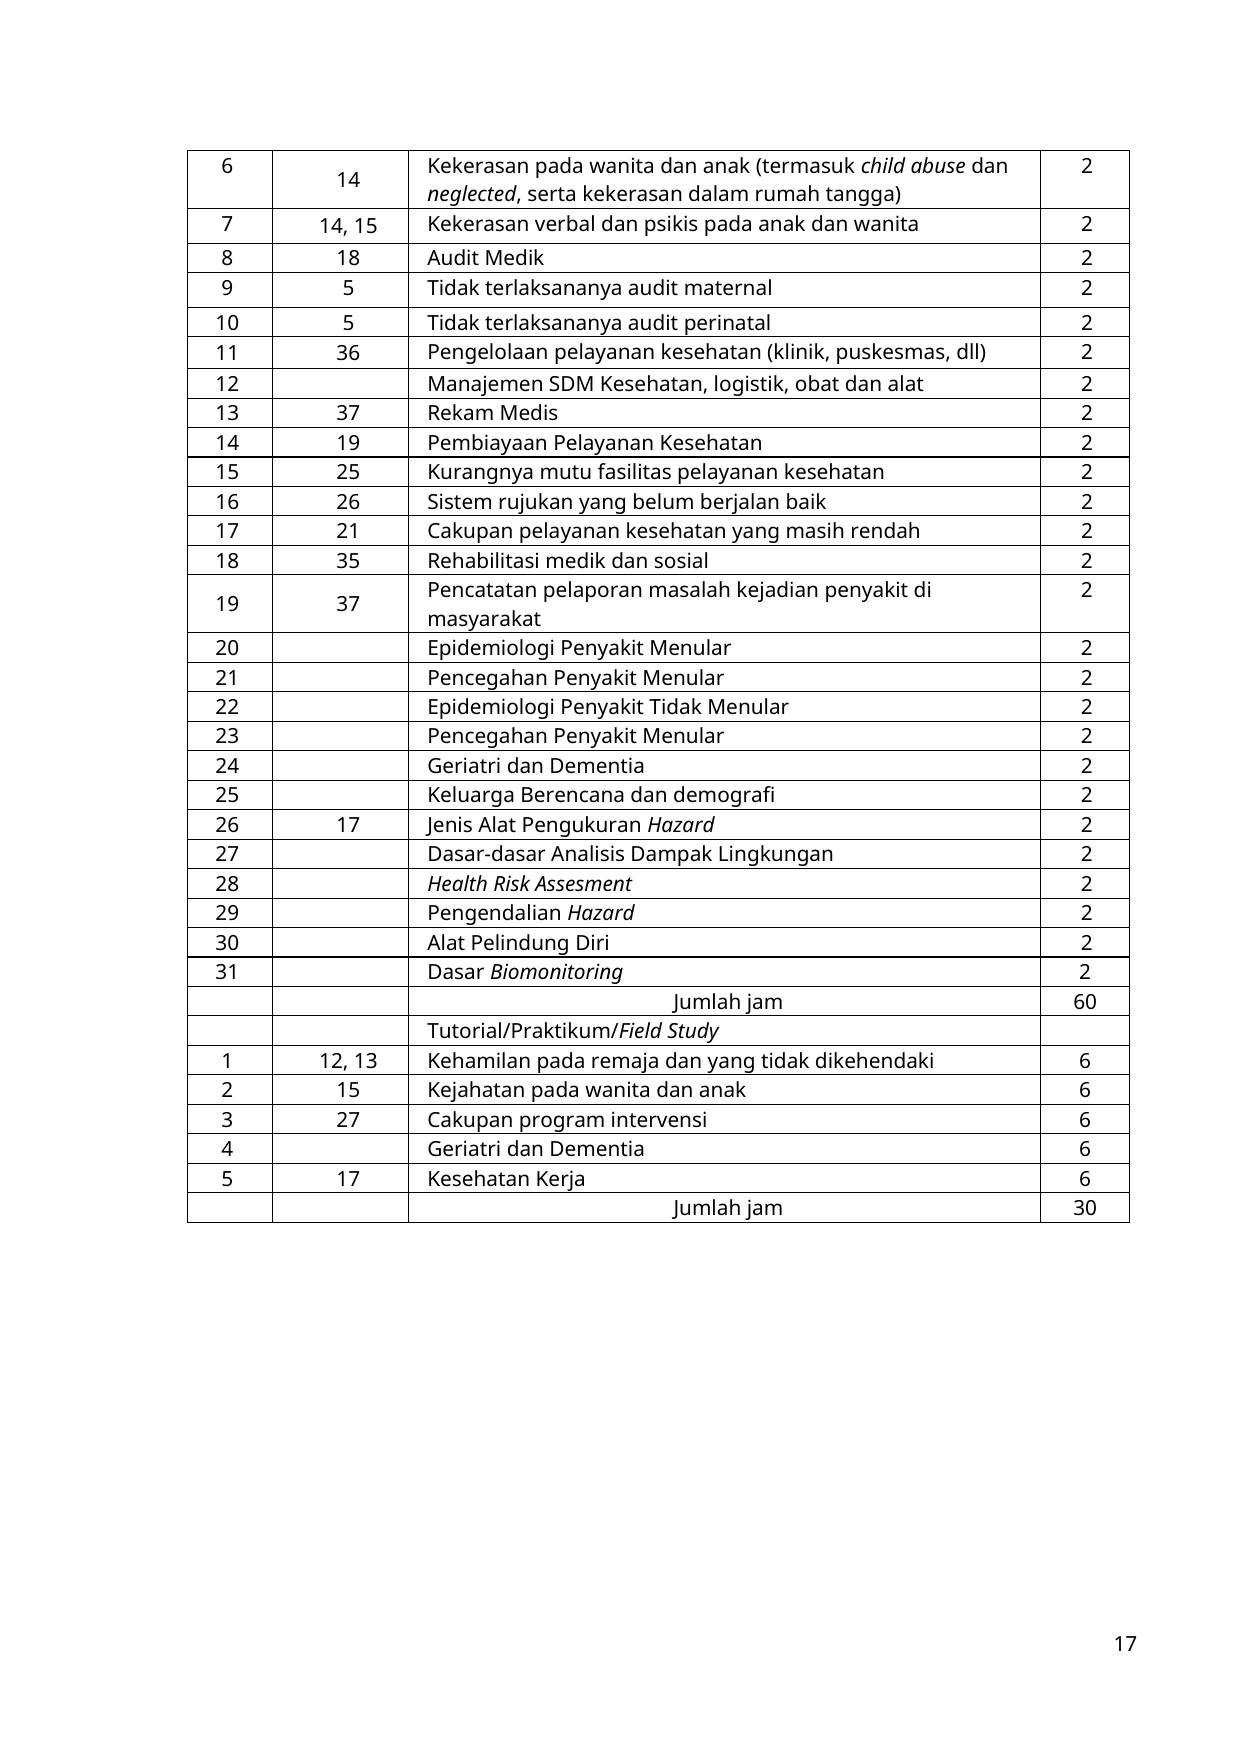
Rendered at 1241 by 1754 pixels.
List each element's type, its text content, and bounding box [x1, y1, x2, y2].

table_cell 2 [1041, 399, 1129, 427]
table_cell 15 [273, 1075, 408, 1104]
table_cell 6 [1041, 1105, 1129, 1133]
table_cell 15 [188, 458, 272, 486]
table_cell 2 [1041, 575, 1129, 632]
table_cell [273, 633, 408, 662]
table_cell 2 [1041, 751, 1129, 779]
table_cell 2 [1041, 869, 1129, 897]
table_cell 25 [273, 458, 408, 486]
table_cell [273, 663, 408, 691]
table_cell 28 [188, 869, 272, 897]
table_cell 19 [273, 428, 408, 456]
table_cell 23 [188, 722, 272, 750]
table_cell 2 [1041, 840, 1129, 868]
table_cell 14, 15 [273, 209, 408, 242]
table_cell [273, 1193, 408, 1222]
table_cell Jumlah jam [409, 1193, 1040, 1222]
table_cell 6 [1041, 1134, 1129, 1163]
table_cell Kekerasan verbal dan psikis pada anak dan wanita [409, 209, 1040, 242]
table_cell [273, 899, 408, 927]
table_cell 6 [1041, 1046, 1129, 1074]
table_cell Dasar Biomonitoring [409, 958, 1040, 986]
table_cell 14 [273, 151, 408, 208]
table_cell [273, 928, 408, 956]
table_cell [1041, 1016, 1129, 1045]
table_cell 17 [273, 810, 408, 838]
table_cell [273, 840, 408, 868]
table_cell Kesehatan Kerja [409, 1164, 1040, 1192]
table_cell 14 [188, 428, 272, 456]
table_cell [273, 781, 408, 809]
table_cell 2 [1041, 928, 1129, 956]
table_cell Cakupan pelayanan kesehatan yang masih rendah [409, 516, 1040, 545]
table_cell 2 [1041, 458, 1129, 486]
table_cell 26 [188, 810, 272, 838]
table_cell 2 [1041, 958, 1129, 986]
table_cell Manajemen SDM Kesehatan, logistik, obat dan alat [409, 369, 1040, 397]
table_cell 2 [1041, 308, 1129, 336]
table_cell 22 [188, 692, 272, 721]
table_cell 5 [273, 308, 408, 336]
table_cell 2 [1041, 151, 1129, 208]
table_cell Pembiayaan Pelayanan Kesehatan [409, 428, 1040, 456]
table_cell [273, 692, 408, 721]
table_cell Pencegahan Penyakit Menular [409, 722, 1040, 750]
table_cell 2 [1041, 516, 1129, 545]
table_cell Epidemiologi Penyakit Tidak Menular [409, 692, 1040, 721]
table_cell Kejahatan pada wanita dan anak [409, 1075, 1040, 1104]
table_cell 3 [188, 1105, 272, 1133]
table_cell 5 [273, 273, 408, 307]
table_cell 2 [1041, 273, 1129, 307]
table_cell [273, 1016, 408, 1045]
table_cell 2 [188, 1075, 272, 1104]
table_cell 10 [188, 308, 272, 336]
table_cell 2 [1041, 209, 1129, 242]
table_cell 26 [273, 487, 408, 515]
table_cell 2 [1041, 810, 1129, 838]
table_cell 30 [1041, 1193, 1129, 1222]
table_cell 37 [273, 575, 408, 632]
table_cell 21 [273, 516, 408, 545]
table_cell 25 [188, 781, 272, 809]
table_cell 60 [1041, 987, 1129, 1015]
table_cell Keluarga Berencana dan demografi [409, 781, 1040, 809]
table_cell Audit Medik [409, 244, 1040, 272]
table_cell 2 [1041, 428, 1129, 456]
table_cell Dasar-dasar Analisis Dampak Lingkungan [409, 840, 1040, 868]
table_cell 2 [1041, 692, 1129, 721]
table_cell 24 [188, 751, 272, 779]
table_cell 13 [188, 399, 272, 427]
table_cell Health Risk Assesment [409, 869, 1040, 897]
table_cell [273, 1134, 408, 1163]
table_cell 2 [1041, 487, 1129, 515]
table_cell 1 [188, 1046, 272, 1074]
table_cell 29 [188, 899, 272, 927]
table_cell 19 [188, 575, 272, 632]
table_cell Rehabilitasi medik dan sosial [409, 546, 1040, 574]
table_cell Alat Pelindung Diri [409, 928, 1040, 956]
table_cell [273, 722, 408, 750]
table_cell [273, 987, 408, 1015]
table_cell 2 [1041, 369, 1129, 397]
table_cell 11 [188, 337, 272, 368]
table_cell 2 [1041, 633, 1129, 662]
table_cell Pencegahan Penyakit Menular [409, 663, 1040, 691]
table_cell 36 [273, 337, 408, 368]
table_cell Geriatri dan Dementia [409, 751, 1040, 779]
table_cell 16 [188, 487, 272, 515]
table_cell [273, 369, 408, 397]
table_cell [188, 1016, 272, 1045]
table_cell Geriatri dan Dementia [409, 1134, 1040, 1163]
table_cell Kehamilan pada remaja dan yang tidak dikehendaki [409, 1046, 1040, 1074]
table_cell Kurangnya mutu fasilitas pelayanan kesehatan [409, 458, 1040, 486]
table_cell Pengelolaan pelayanan kesehatan (klinik, puskesmas, dll) [409, 337, 1040, 368]
table_cell Pencatatan pelaporan masalah kejadian penyakit di masyarakat [409, 575, 1040, 632]
table_cell 6 [188, 151, 272, 208]
table_cell 2 [1041, 546, 1129, 574]
table_cell 21 [188, 663, 272, 691]
table_cell [273, 751, 408, 779]
table_cell 4 [188, 1134, 272, 1163]
table_cell Tutorial/Praktikum/Field Study [409, 1016, 1040, 1045]
table_cell 2 [1041, 337, 1129, 368]
table_cell 2 [1041, 663, 1129, 691]
table_cell 12, 13 [273, 1046, 408, 1074]
table_cell 27 [273, 1105, 408, 1133]
table_cell 30 [188, 928, 272, 956]
table_cell Kekerasan pada wanita dan anak (termasuk child abuse dan neglected, serta kekerasan dalam rumah tangga) [409, 151, 1040, 208]
table_cell 12 [188, 369, 272, 397]
table_cell Sistem rujukan yang belum berjalan baik [409, 487, 1040, 515]
table_cell Tidak terlaksananya audit maternal [409, 273, 1040, 307]
table_cell 2 [1041, 244, 1129, 272]
table_cell 17 [188, 516, 272, 545]
table_cell 35 [273, 546, 408, 574]
table_cell Pengendalian Hazard [409, 899, 1040, 927]
table_cell 31 [188, 958, 272, 986]
table_cell [188, 987, 272, 1015]
table_cell 2 [1041, 899, 1129, 927]
table_cell 6 [1041, 1164, 1129, 1192]
table_cell 9 [188, 273, 272, 307]
table_cell [273, 869, 408, 897]
table_cell Rekam Medis [409, 399, 1040, 427]
table_cell [188, 1193, 272, 1222]
table_cell 18 [273, 244, 408, 272]
table_cell 5 [188, 1164, 272, 1192]
table_cell 20 [188, 633, 272, 662]
table_cell 8 [188, 244, 272, 272]
table_cell [273, 958, 408, 986]
table_cell 7 [188, 209, 272, 242]
table_cell 17 [273, 1164, 408, 1192]
table_cell Epidemiologi Penyakit Menular [409, 633, 1040, 662]
table_cell 18 [188, 546, 272, 574]
table_cell 2 [1041, 781, 1129, 809]
table_cell 37 [273, 399, 408, 427]
table_cell Cakupan program intervensi [409, 1105, 1040, 1133]
table_cell 6 [1041, 1075, 1129, 1104]
table_cell Jenis Alat Pengukuran Hazard [409, 810, 1040, 838]
table_cell 2 [1041, 722, 1129, 750]
table_cell Jumlah jam [409, 987, 1040, 1015]
table_cell Tidak terlaksananya audit perinatal [409, 308, 1040, 336]
table_cell 27 [188, 840, 272, 868]
